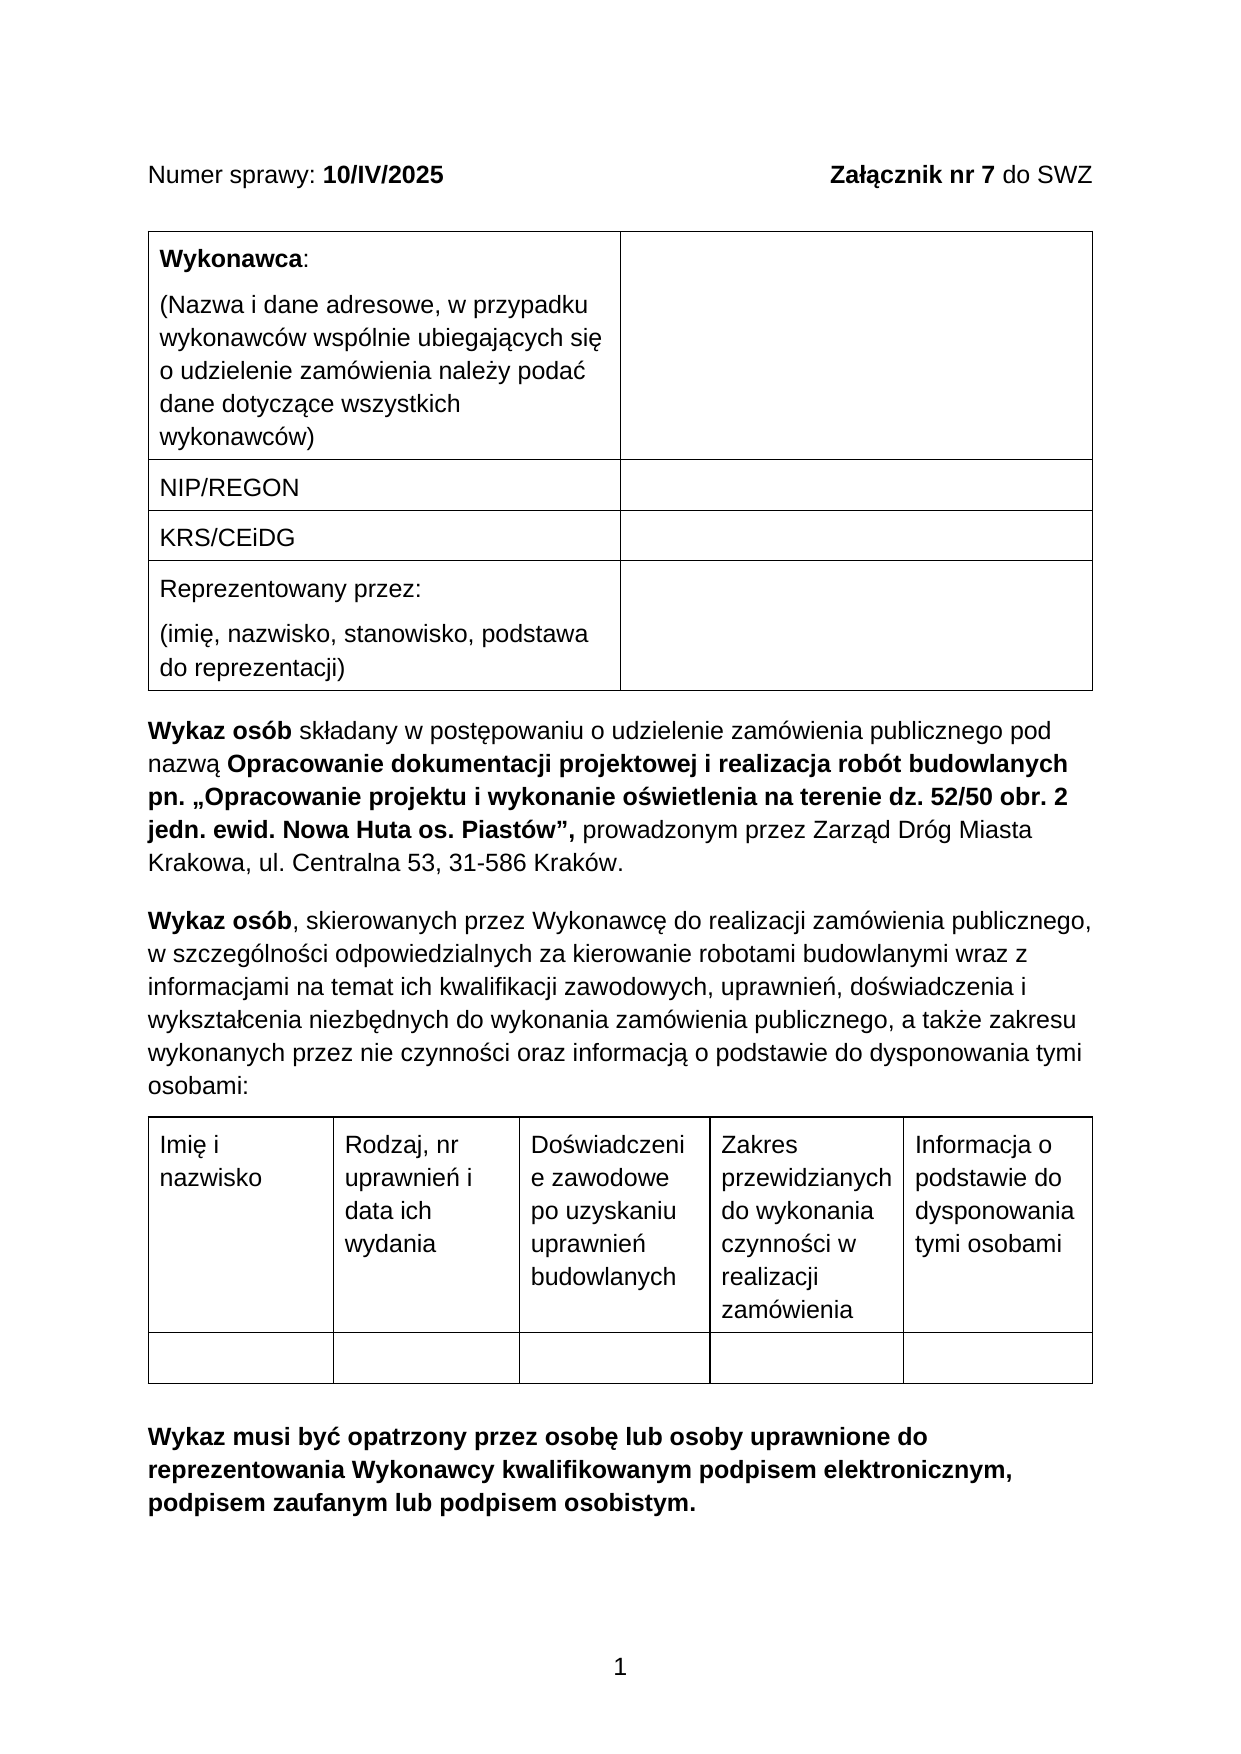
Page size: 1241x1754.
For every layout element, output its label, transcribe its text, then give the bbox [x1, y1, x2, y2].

table_header Zakres przewidzianych do wykonania czynności w realizacji zamówienia [711, 1118, 903, 1332]
table_header Imię i nazwisko [149, 1118, 333, 1332]
table_header Wykonawca: (Nazwa i dane adresowe, w przypadku wykonawców wspólnie ubiegających się o udzielenie zamówienia należy podać dane dotyczące wszystkich wykonawców) [149, 232, 620, 459]
text Numer sprawy: 10/IV/2025 Załącznik nr 7 do SWZ [148, 160, 1093, 189]
table_header Rodzaj, nr uprawnień i data ich wydania [334, 1118, 519, 1332]
table_cell KRS/CEiDG [149, 511, 620, 560]
table_cell [621, 460, 1092, 510]
text Wykaz osób składany w postępowaniu o udzielenie zamówienia publicznego pod nazwą Opracowanie dokumentacji projektowej i realizacja robót budowlanych pn. „Opracowanie projektu i wykonanie oświetlenia na terenie dz. 52/50 obr. 2 jedn. ewid. Nowa Huta os. Piastów”, prowadzonym przez Zarząd Dróg Miasta Krakowa, ul. Centralna 53, 31-586 Kraków. [148, 716, 1093, 877]
table_cell [621, 561, 1092, 690]
table_cell [711, 1333, 903, 1383]
table_cell [904, 1333, 1092, 1383]
table_cell NIP/REGON [149, 460, 620, 510]
table_cell [520, 1333, 709, 1383]
table_header Doświadczenie zawodowe po uzyskaniu uprawnień budowlanych [520, 1118, 709, 1332]
text Wykaz musi być opatrzony przez osobę lub osoby uprawnione do reprezentowania Wykonawcy kwalifikowanym podpisem elektronicznym, podpisem zaufanym lub podpisem osobistym. [148, 1422, 1093, 1516]
table_cell Reprezentowany przez: (imię, nazwisko, stanowisko, podstawa do reprezentacji) [149, 561, 620, 690]
table_header [621, 232, 1092, 459]
table_header Informacja o podstawie do dysponowania tymi osobami [904, 1118, 1092, 1332]
text Wykaz osób, skierowanych przez Wykonawcę do realizacji zamówienia publicznego, w szczególności odpowiedzialnych za kierowanie robotami budowlanymi wraz z informacjami na temat ich kwalifikacji zawodowych, uprawnień, doświadczenia i wykształcenia niezbędnych do wykonania zamówienia publicznego, a także zakresu wykonanych przez nie czynności oraz informacją o podstawie do dysponowania tymi osobami: [148, 906, 1093, 1100]
table_cell [334, 1333, 519, 1383]
table_cell [149, 1333, 333, 1383]
table_cell [621, 511, 1092, 560]
